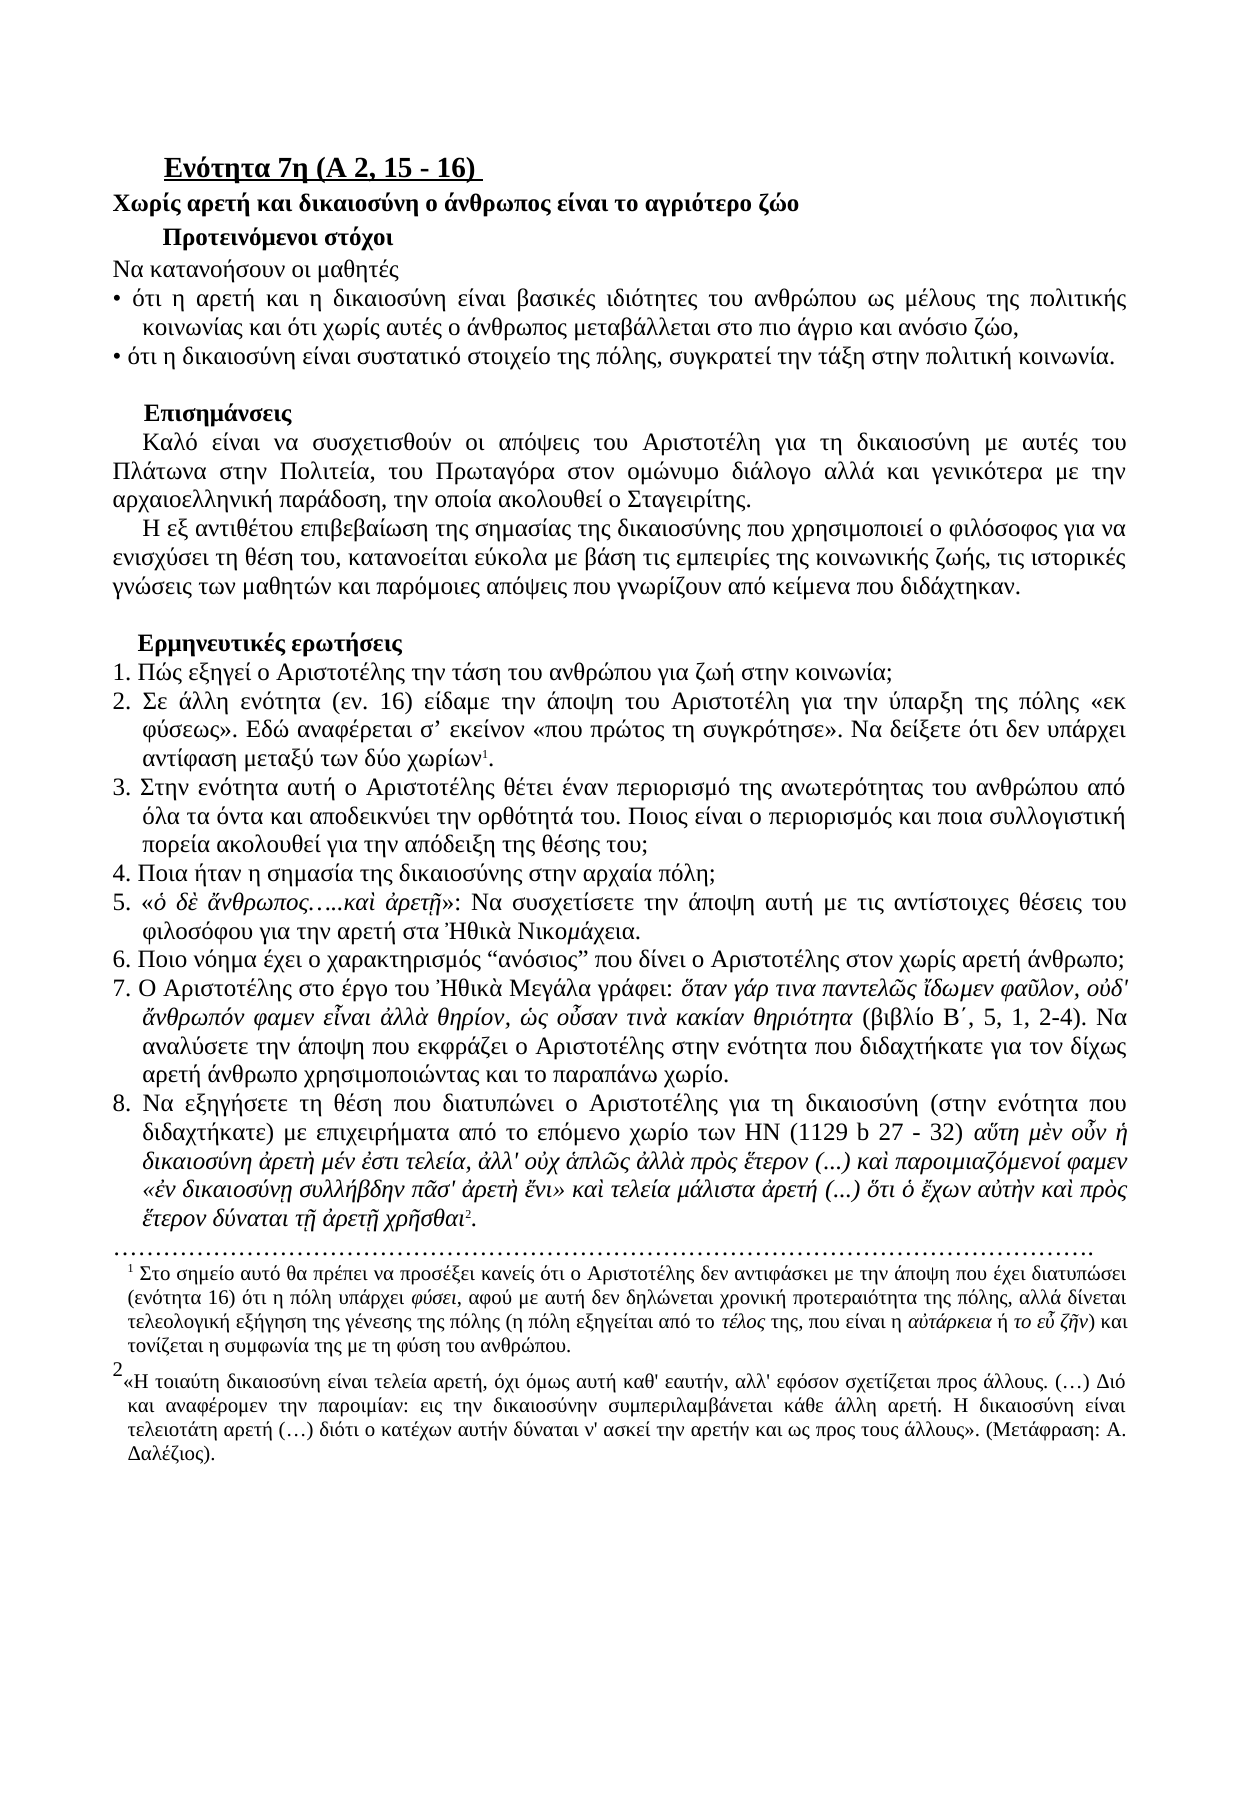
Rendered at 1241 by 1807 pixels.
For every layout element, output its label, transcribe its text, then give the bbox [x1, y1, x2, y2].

text 1. Πώς εξηγεί ο Αριστοτέλης την τάση του ανθρώπου για ζωή στην κοινωνία; [112, 657, 1128, 686]
text 1 Στο σημείο αυτό θα πρέπει να προσέξει κανείς ότι ο Αριστοτέλης δεν αντιφάσκει με την άποψη που έχει διατυπώσει (ενότητα 16) ότι η πόλη υπάρχει φύσει, αφού με αυτή δεν δηλώνεται χρονική προτεραιότητα της πόλης, αλλά δίνεται τελεολογική εξήγηση της γένεσης της πόλης (η πόλη εξηγείται από το τέλος της, που είναι η αὐτάρκεια ή το εὖ ζῆν) και τονίζεται η συμφωνία της με τη φύση του ανθρώπου. [127, 1261, 1128, 1357]
text • ότι η δικαιοσύνη είναι συστατικό στοιχείο της πόλης, συγκρατεί την τάξη στην πολιτική κοινωνία. [112, 341, 1128, 369]
text 8. Να εξηγήσετε τη θέση που διατυπώνει ο Αριστοτέλης για τη δικαιοσύνη (στην ενότητα που διδαχτήκατε) με επιχειρήματα από το επόμενο χωρίο των ΗΝ (1129 b 27 - 32) αὕτη μὲν οὖν ἡ δικαιοσύνη ἀρετὴ μέν ἐστι τελεία, ἀλλ' οὐχ ἁπλῶς ἀλλὰ πρὸς ἕτερον (...) καὶ παροιμιαζόμενοί φαμεν «ἐν δικαιοσύνῃ συλλήβδην πᾶσ' ἀρετὴ ἔνι» καὶ τελεία μάλιστα ἀρετή (...) ὅτι ὁ ἔχων αὐτὴν καὶ πρὸς ἕτερον δύναται τῇ ἀρετῇ χρῆσθαι2. [112, 1088, 1128, 1232]
text • ότι η αρετή και η δικαιοσύνη είναι βασικές ιδιότητες του ανθρώπου ως μέλους της πολιτικής κοινωνίας και ότι χωρίς αυτές ο άνθρωπος μεταβάλλεται στο πιο άγριο και ανόσιο ζώο, [112, 283, 1128, 341]
text ………………………………………………………………………………………………………. [112, 1232, 1128, 1261]
text Ερμηνευτικές ερωτήσεις [112, 628, 1128, 657]
text 2. Σε άλλη ενότητα (εν. 16) είδαμε την άποψη του Αριστοτέλη για την ύπαρξη της πόλης «εκ φύσεως». Εδώ αναφέρεται σ’ εκείνον «που πρώτος τη συγκρότησε». Να δείξετε ότι δεν υπάρχει αντίφαση μεταξύ των δύο χωρίων1. [112, 686, 1128, 772]
text Ενότητα 7η (Α 2, 15 - 16) [112, 150, 1128, 183]
text Η εξ αντιθέτου επιβεβαίωση της σημασίας της δικαιοσύνης που χρησιμοποιεί ο φιλόσοφος για να ενισχύσει τη θέση του, κατανοείται εύκολα με βάση τις εμπειρίες της κοινωνικής ζωής, τις ιστορικές γνώσεις των μαθητών και παρόμοιες απόψεις που γνωρίζουν από κείμενα που διδάχτηκαν. [112, 513, 1128, 599]
text Καλό είναι να συσχετισθούν οι απόψεις του Αριστοτέλη για τη δικαιοσύνη με αυτές του Πλάτωνα στην Πολιτεία, του Πρωταγόρα στον ομώνυμο διάλογο αλλά και γενικότερα με την αρχαιοελληνική παράδοση, την οποία ακολουθεί ο Σταγειρίτης. [112, 427, 1128, 513]
text 7. Ο Αριστοτέλης στο έργο του Ἠθικὰ Μεγάλα γράφει: ὅταν γάρ τινα παντελῶς ἴδωμεν φαῦλον, οὐδ' ἄνθρωπόν φαμεν εἶναι ἀλλὰ θηρίον, ὡς οὖσαν τινὰ κακίαν θηριότητα (βιβλίο Β΄, 5, 1, 2-4). Να αναλύσετε την άποψη που εκφράζει ο Αριστοτέλης στην ενότητα που διδαχτήκατε για τον δίχως αρετή άνθρωπο χρησιμοποιώντας και το παραπάνω χωρίο. [112, 973, 1128, 1088]
text Προτεινόμενοι στόχοι [112, 222, 1128, 250]
text 3. Στην ενότητα αυτή ο Αριστοτέλης θέτει έναν περιορισμό της ανωτερότητας του ανθρώπου από όλα τα όντα και αποδεικνύει την ορθότητά του. Ποιος είναι ο περιορισμός και ποια συλλογιστική πορεία ακολουθεί για την απόδειξη της θέσης του; [112, 772, 1128, 858]
text Επισημάνσεις [112, 398, 1128, 427]
text Χωρίς αρετή και δικαιοσύνη ο άνθρωπος είναι το αγριότερο ζώο [112, 188, 1128, 217]
text 6. Ποιο νόημα έχει ο χαρακτηρισμός “ανόσιος” που δίνει ο Αριστοτέλης στον χωρίς αρετή άνθρωπο; [112, 944, 1128, 973]
text 2«Η τοιαύτη δικαιοσύνη είναι τελεία αρετή, όχι όμως αυτή καθ' εαυτήν, αλλ' εφόσον σχετίζεται προς άλλους. (…) Διό και αναφέρομεν την παροιμίαν: εις την δικαιοσύνην συμπεριλαμβάνεται κάθε άλλη αρετή. Η δικαιοσύνη είναι τελειοτάτη αρετή (…) διότι ο κατέχων αυτήν δύναται ν' ασκεί την αρετήν και ως προς τους άλλους». (Μετάφραση: Α. Δαλέζιος). [112, 1357, 1128, 1465]
text Να κατανοήσουν οι μαθητές [112, 254, 1128, 283]
text 5. «ὁ δὲ ἄνθρωπος…..καὶ ἀρετῇ»: Να συσχετίσετε την άποψη αυτή με τις αντίστοιχες θέσεις του φιλοσόφου για την αρετή στα Ἠθικὰ Νικομάχεια. [112, 887, 1128, 944]
text 4. Ποια ήταν η σημασία της δικαιοσύνης στην αρχαία πόλη; [112, 858, 1128, 887]
